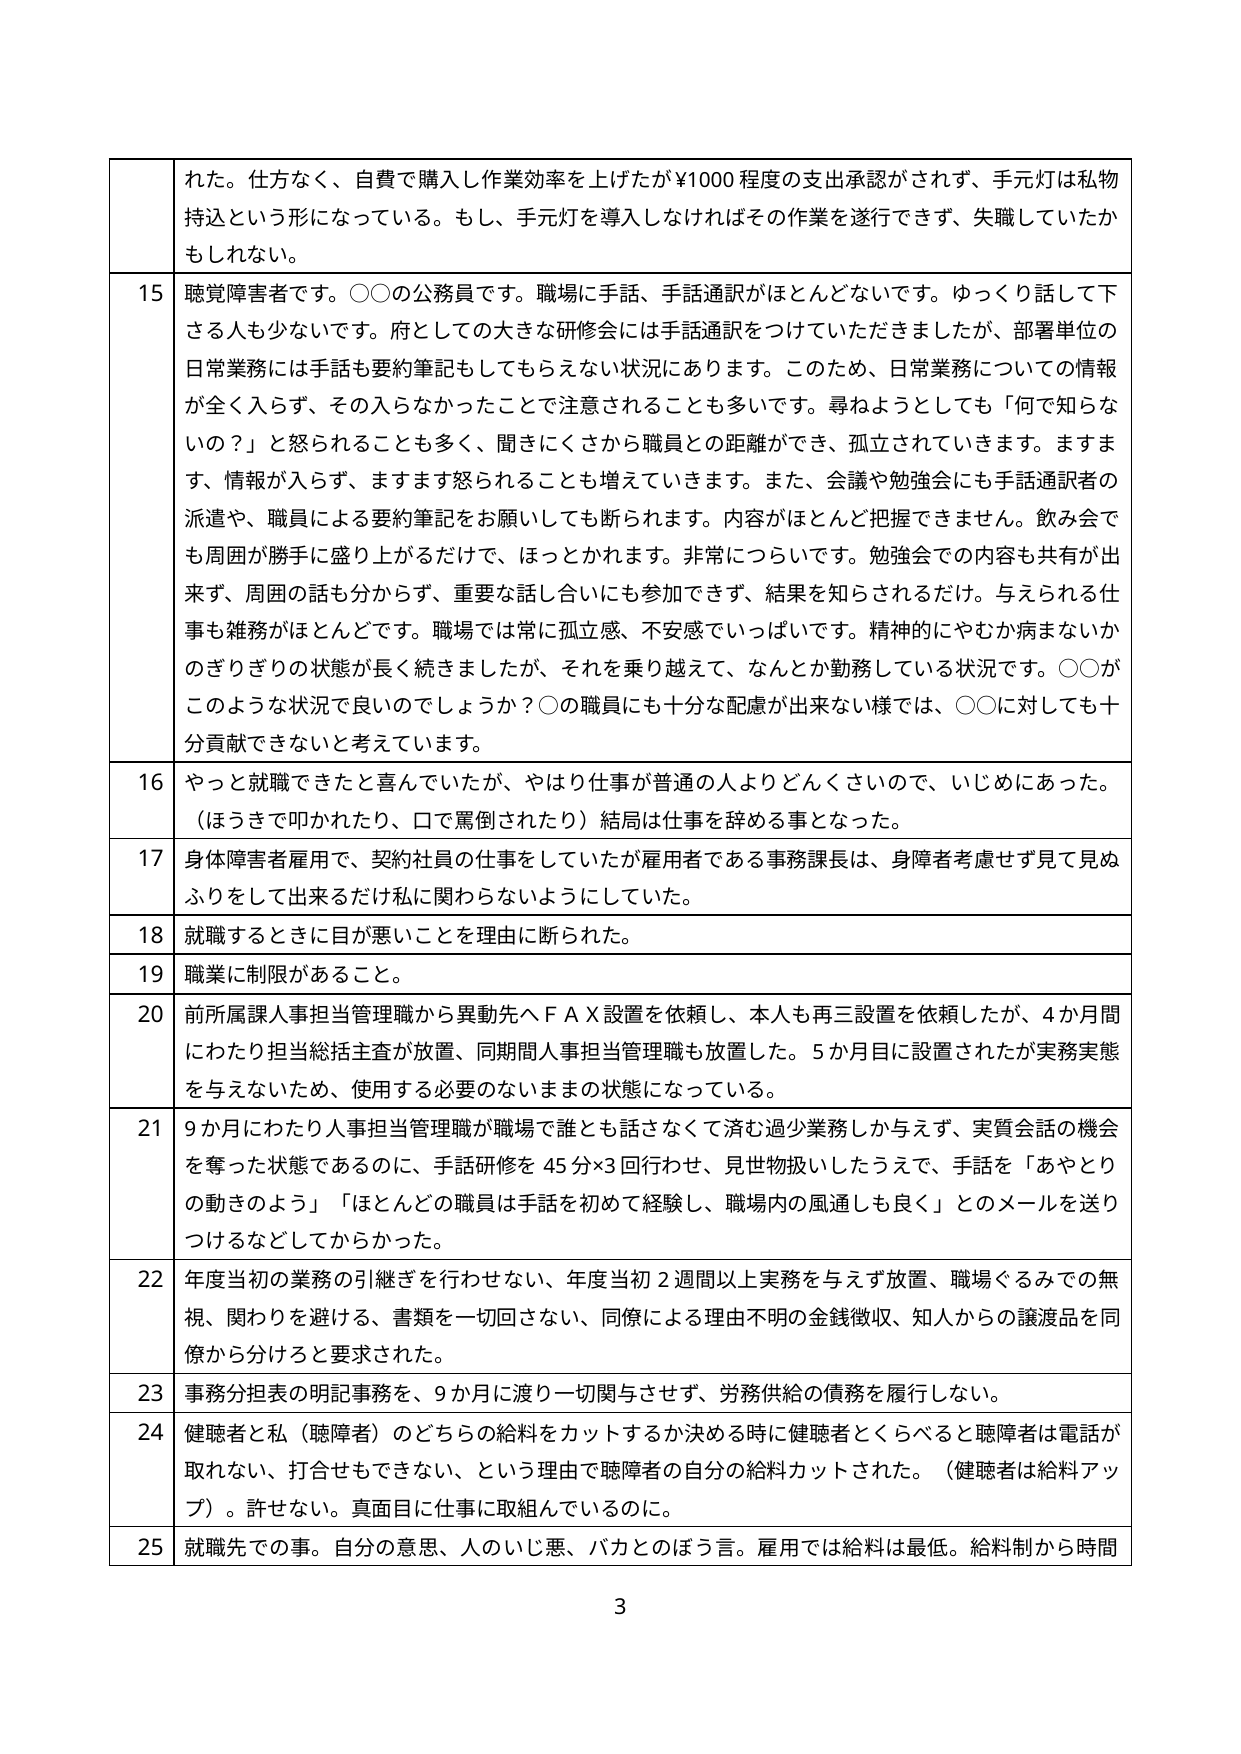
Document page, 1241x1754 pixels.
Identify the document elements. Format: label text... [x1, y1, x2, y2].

table_cell 年度当初の業務の引継ぎを行わせない、年度当初2週間以上実務を与えず放置、職場ぐるみでの無視、関わりを避ける、書類を一切回さない、同僚による理由不明の金銭徴収、知人からの譲渡品を同僚から分けろと要求された。 [175, 1260, 1131, 1373]
table_cell 23 [110, 1374, 173, 1412]
table_cell 健聴者と私（聴障者）のどちらの給料をカットするか決める時に健聴者とくらべると聴障者は電話が取れない、打合せもできない、という理由で聴障者の自分の給料カットされた。（健聴者は給料アップ）。許せない。真面目に仕事に取組んでいるのに。 [175, 1413, 1131, 1526]
table_cell 22 [110, 1260, 173, 1373]
table_cell 9か月にわたり人事担当管理職が職場で誰とも話さなくて済む過少業務しか与えず、実質会話の機会を奪った状態であるのに、手話研修を45分×3回行わせ、見世物扱いしたうえで、手話を「あやとりの動きのよう」「ほとんどの職員は手話を初めて経験し、職場内の風通しも良く」とのメールを送りつけるなどしてからかった。 [175, 1109, 1131, 1258]
table_cell 17 [110, 839, 173, 914]
table_cell 事務分担表の明記事務を、9か月に渡り一切関与させず、労務供給の債務を履行しない。 [175, 1374, 1131, 1412]
table_cell 21 [110, 1109, 173, 1258]
table_cell 24 [110, 1413, 173, 1526]
table_cell 身体障害者雇用で、契約社員の仕事をしていたが雇用者である事務課長は、身障者考慮せず見て見ぬふりをして出来るだけ私に関わらないようにしていた。 [175, 839, 1131, 914]
table_cell やっと就職できたと喜んでいたが、やはり仕事が普通の人よりどんくさいので、いじめにあった。（ほうきで叩かれたり、口で罵倒されたり）結局は仕事を辞める事となった。 [175, 763, 1131, 838]
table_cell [175, 1527, 1131, 1565]
table_cell 聴覚障害者です。○○の公務員です。職場に手話、手話通訳がほとんどないです。ゆっくり話して下さる人も少ないです。府としての大きな研修会には手話通訳をつけていただきましたが、部署単位の日常業務には手話も要約筆記もしてもらえない状況にあります。このため、日常業務についての情報が全く入らず、その入らなかったことで注意されることも多いです。尋ねようとしても「何で知らないの？」と怒られることも多く、聞きにくさから職員との距離ができ、孤立されていきます。ますます、情報が入らず、ますます怒られることも増えていきます。また、会議や勉強会にも手話通訳者の派遣や、職員による要約筆記をお願いしても断られます。内容がほとんど把握できません。飲み会でも周囲が勝手に盛り上がるだけで、ほっとかれます。非常につらいです。勉強会での内容も共有が出来ず、周囲の話も分からず、重要な話し合いにも参加できず、結果を知らされるだけ。与えられる仕事も雑務がほとんどです。職場では常に孤立感、不安感でいっぱいです。精神的にやむか病まないかのぎりぎりの状態が長く続きましたが、それを乗り越えて、なんとか勤務している状況です。○○がこのような状況で良いのでしょうか？○の職員にも十分な配慮が出来ない様では、○○に対しても十分貢献できないと考えています。 [175, 274, 1131, 761]
table_cell 14 [110, 160, 173, 272]
table_cell 15 [110, 274, 173, 761]
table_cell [175, 160, 1131, 272]
table_cell 19 [110, 955, 173, 993]
table_cell 18 [110, 916, 173, 953]
table_cell 25 [110, 1527, 173, 1565]
table_cell 就職するときに目が悪いことを理由に断られた。 [175, 916, 1131, 953]
table_cell 16 [110, 763, 173, 838]
table_cell 20 [110, 995, 173, 1107]
table_cell 職業に制限があること。 [175, 955, 1131, 993]
table_cell 前所属課人事担当管理職から異動先へＦＡＸ設置を依頼し、本人も再三設置を依頼したが、4か月間にわたり担当総括主査が放置、同期間人事担当管理職も放置した。5か月目に設置されたが実務実態を与えないため、使用する必要のないままの状態になっている。 [175, 995, 1131, 1107]
